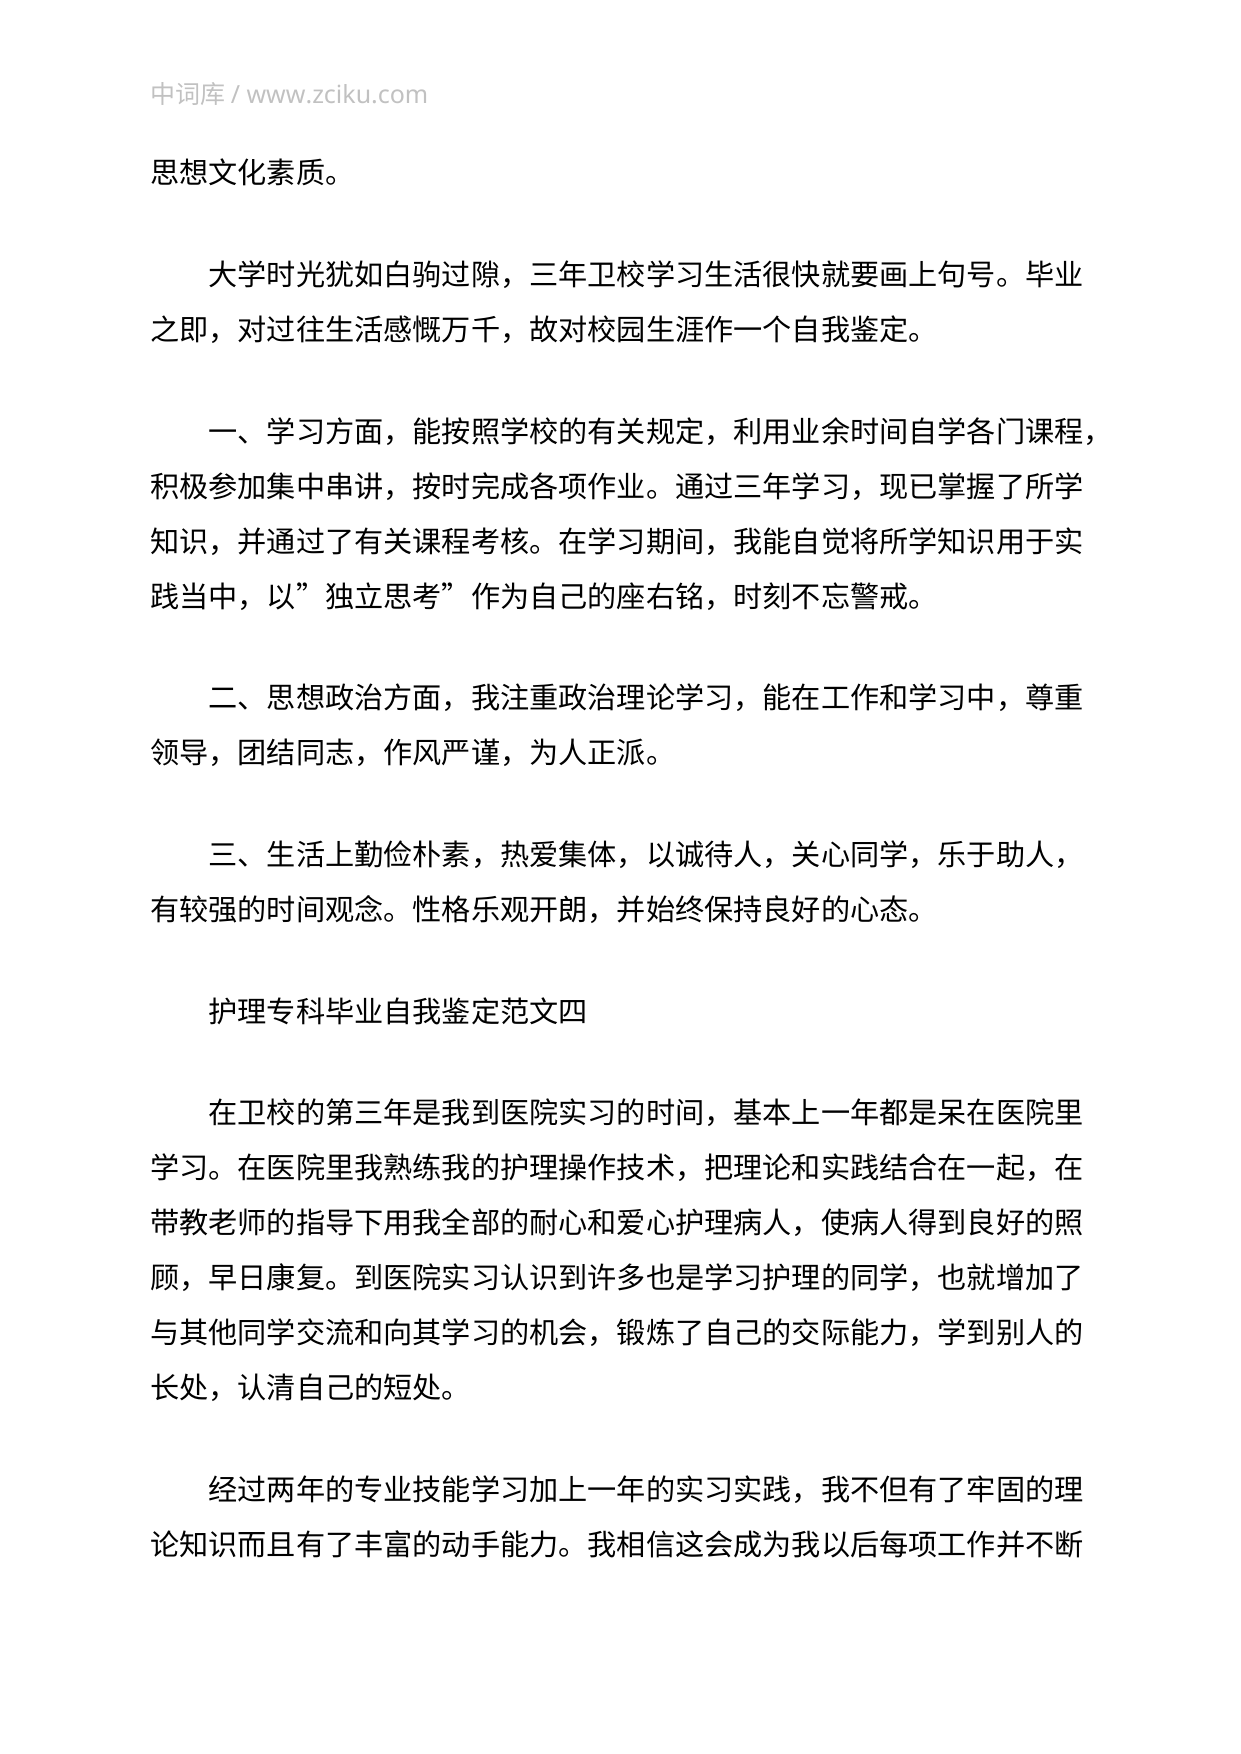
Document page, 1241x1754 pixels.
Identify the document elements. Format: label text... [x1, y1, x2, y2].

text 护理专科毕业自我鉴定范文四 [150, 988, 1090, 1031]
text 在卫校的第三年是我到医院实习的时间，基本上一年都是呆在医院里学习。在医院里我熟练我的护理操作技术，把理论和实践结合在一起，在带教老师的指导下用我全部的耐心和爱心护理病人，使病人得到良好的照顾，早日康复。到医院实习认识到许多也是学习护理的同学，也就增加了与其他同学交流和向其学习的机会，锻炼了自己的交际能力，学到别人的长处，认清自己的短处。 [150, 1090, 1090, 1407]
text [150, 1466, 1090, 1563]
text 二、思想政治方面，我注重政治理论学习，能在工作和学习中，尊重领导，团结同志，作风严谨，为人正派。 [150, 675, 1090, 772]
text 一、学习方面，能按照学校的有关规定，利用业余时间自学各门课程，积极参加集中串讲，按时完成各项作业。通过三年学习，现已掌握了所学知识，并通过了有关课程考核。在学习期间，我能自觉将所学知识用于实践当中，以”独立思考”作为自己的座右铭，时刻不忘警戒。 [150, 408, 1090, 615]
text 大学时光犹如白驹过隙，三年卫校学习生活很快就要画上句号。毕业之即，对过往生活感慨万千，故对校园生涯作一个自我鉴定。 [150, 252, 1090, 349]
text 三、生活上勤俭朴素，热爱集体，以诚待人，关心同学，乐于助人，有较强的时间观念。性格乐观开朗，并始终保持良好的心态。 [150, 832, 1090, 929]
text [150, 150, 1090, 192]
